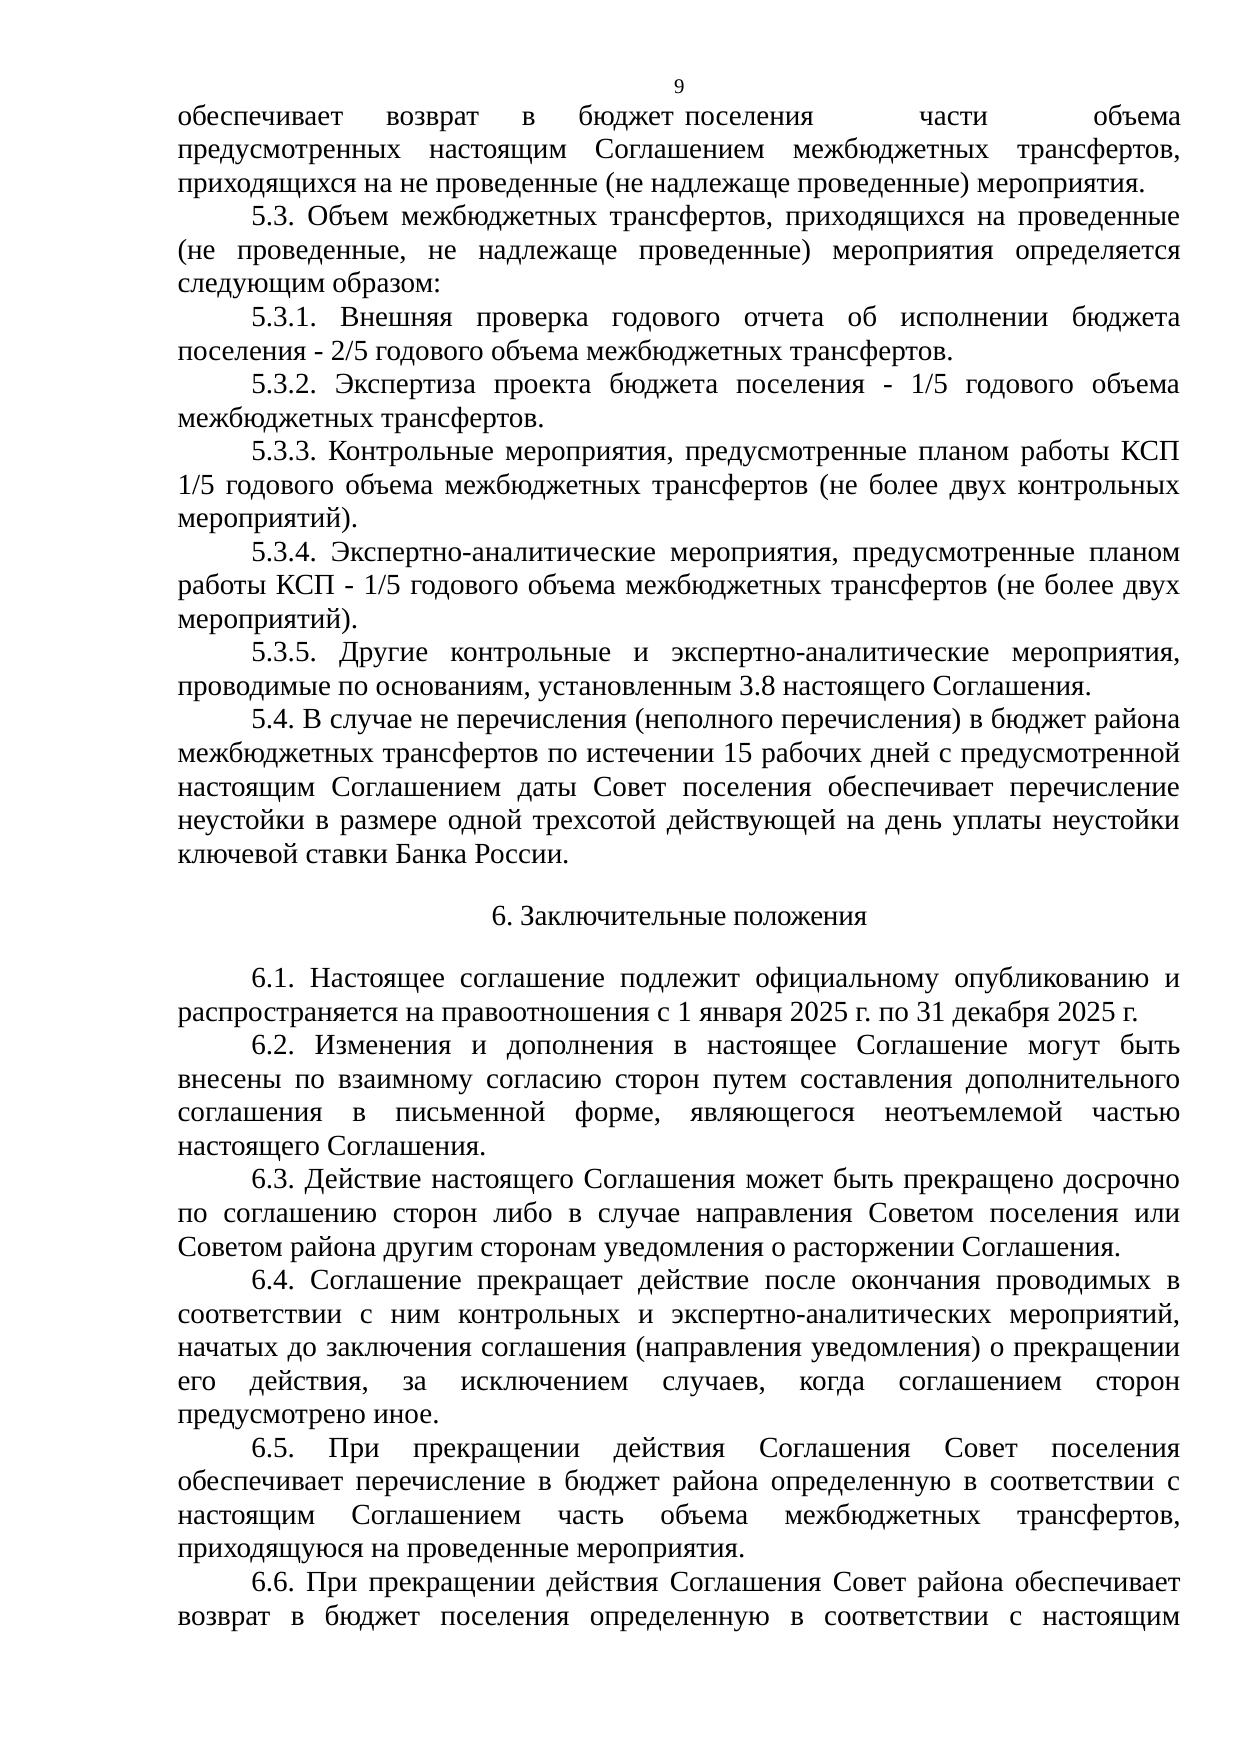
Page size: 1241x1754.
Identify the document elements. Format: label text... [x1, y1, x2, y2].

text 6.4. Соглашение прекращает действие после окончания проводимых в соответствии с ним контрольных и экспертно-аналитических мероприятий, начатых до заключения соглашения (направления уведомления) о прекращении его действия, за исключением случаев, когда соглашением сторон предусмотрено иное. [177, 1262, 1181, 1430]
text 6.5. При прекращении действия Соглашения Совет поселения обеспечивает перечисление в бюджет района определенную в соответствии с настоящим Соглашением часть объема межбюджетных трансфертов, приходящуюся на проведенные мероприятия. [177, 1430, 1181, 1564]
text 5.4. В случае не перечисления (неполного перечисления) в бюджет района межбюджетных трансфертов по истечении 15 рабочих дней с предусмотренной настоящим Соглашением даты Совет поселения обеспечивает перечисление неустойки в размере одной трехсотой действующей на день уплаты неустойки ключевой ставки Банка России. [177, 702, 1181, 869]
text 6.2. Изменения и дополнения в настоящее Соглашение могут быть внесены по взаимному согласию сторон путем составления дополнительного соглашения в письменной форме, являющегося неотъемлемой частью настоящего Соглашения. [177, 1027, 1181, 1162]
text 5.3.3. Контрольные мероприятия, предусмотренные планом работы КСП 1/5 годового объема межбюджетных трансфертов (не более двух контрольных мероприятий). [177, 433, 1181, 534]
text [177, 1564, 1181, 1631]
text 6. Заключительные положения [177, 898, 1181, 932]
text 6.1. Настоящее соглашение подлежит официальному опубликованию и распространяется на правоотношения с 1 января 2025 г. по 31 декабря 2025 г. [177, 960, 1181, 1027]
text 5.3.4. Экспертно-аналитические мероприятия, предусмотренные планом работы КСП - 1/5 годового объема межбюджетных трансфертов (не более двух мероприятий). [177, 534, 1181, 634]
text 5.3.2. Экспертиза проекта бюджета поселения - 1/5 годового объема межбюджетных трансфертов. [177, 366, 1181, 433]
text 5.3.1. Внешняя проверка годового отчета об исполнении бюджета поселения - 2/5 годового объема межбюджетных трансфертов. [177, 299, 1181, 366]
text 5.3. Объем межбюджетных трансфертов, приходящихся на проведенные (не проведенные, не надлежаще проведенные) мероприятия определяется следующим образом: [177, 198, 1181, 299]
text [177, 98, 1181, 198]
text 6.3. Действие настоящего Соглашения может быть прекращено досрочно по соглашению сторон либо в случае направления Советом поселения или Советом района другим сторонам уведомления о расторжении Соглашения. [177, 1162, 1181, 1262]
text 5.3.5. Другие контрольные и экспертно-аналитические мероприятия, проводимые по основаниям, установленным 3.8 настоящего Соглашения. [177, 634, 1181, 702]
